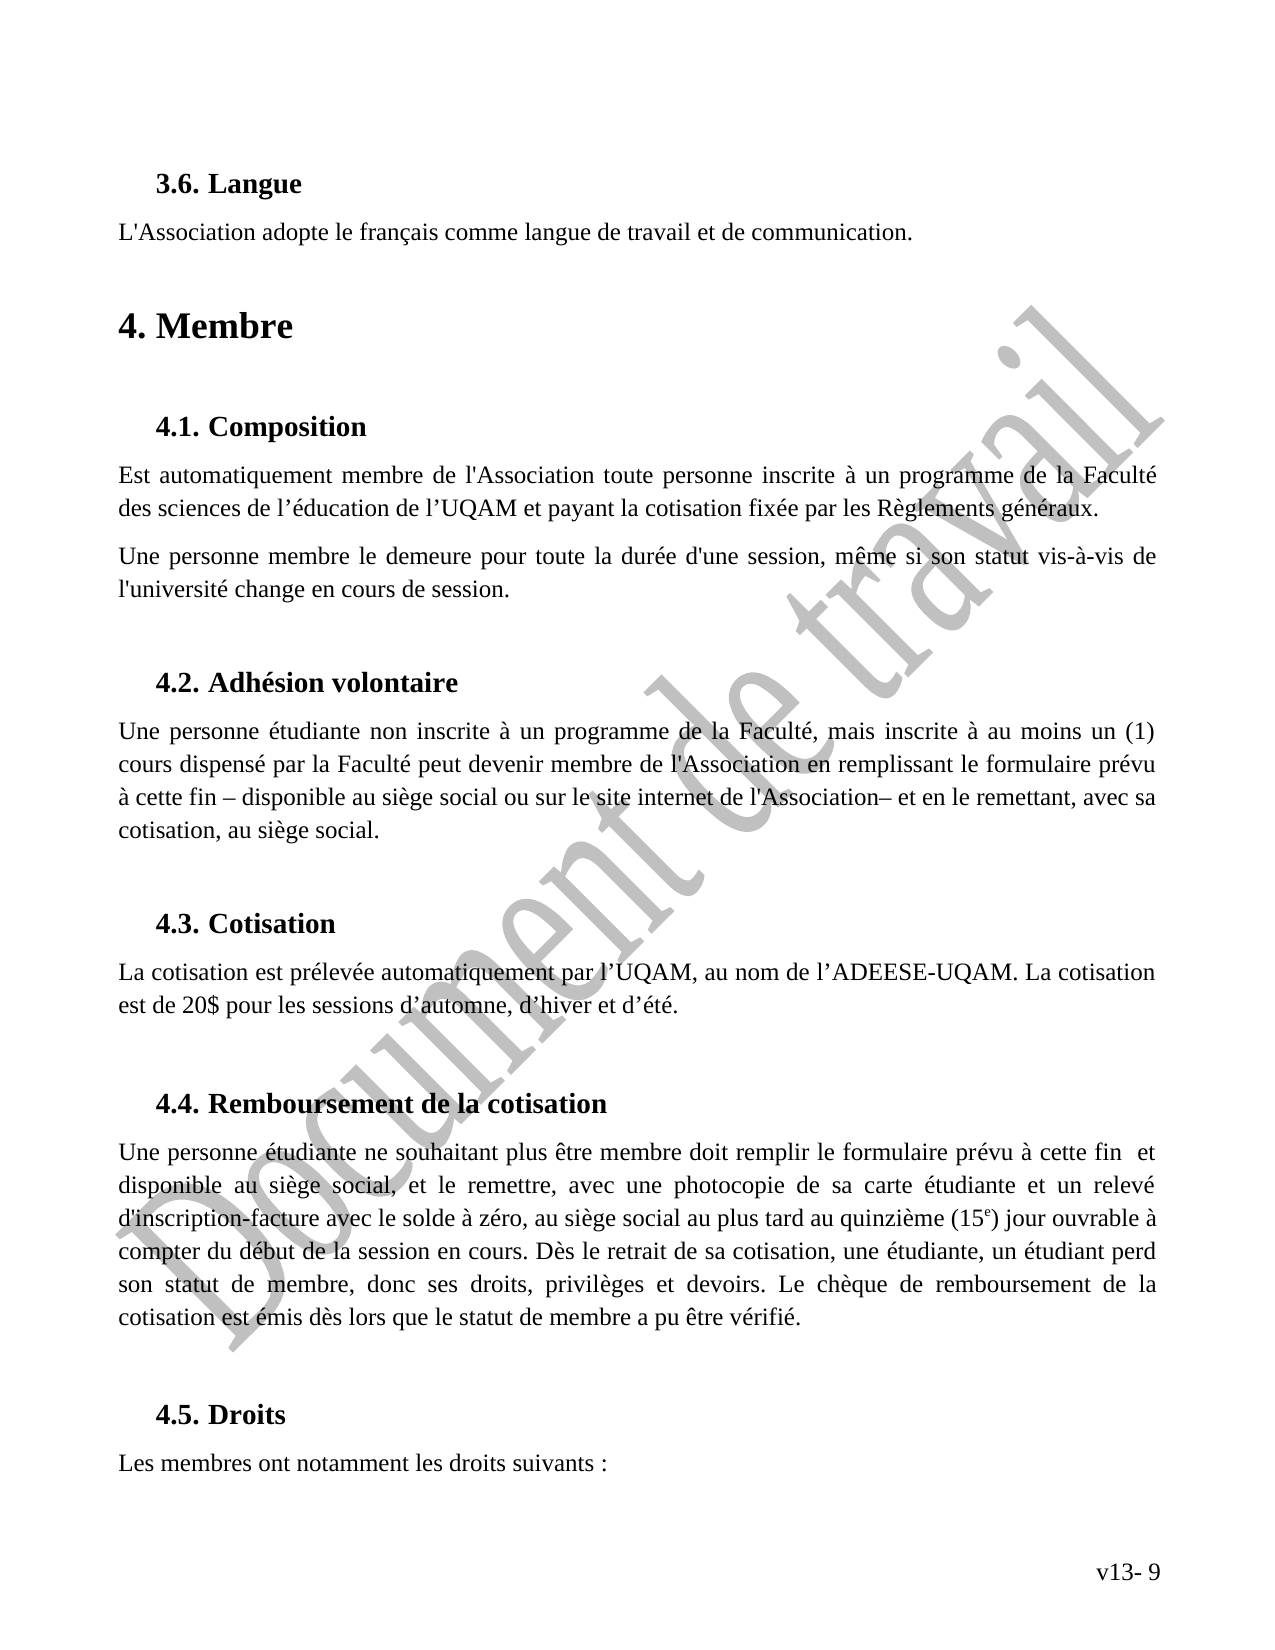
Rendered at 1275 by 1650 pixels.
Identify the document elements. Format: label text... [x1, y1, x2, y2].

subtitle Droits [156, 1397, 1157, 1431]
subtitle Composition [156, 409, 1157, 443]
text Une personne étudiante ne souhaitant plus être membre doit remplir le formulaire prévu à cette fin et disponible au siège social, et le remettre, avec une photocopie de sa carte étudiante et un relevé d'inscription-facture avec le solde à zéro, au siège social au plus tard au quinzième (15e) jour ouvrable à compter du début de la session en cours. Dès le retrait de sa cotisation, une étudiante, un étudiant perd son statut de membre, donc ses droits, privilèges et devoirs. Le chèque de remboursement de la cotisation est émis dès lors que le statut de membre a pu être vérifié. [118, 1137, 1157, 1331]
text Est automatiquement membre de l'Association toute personne inscrite à un programme de la Faculté des sciences de l’éducation de l’UQAM et payant la cotisation fixée par les Règlements généraux. [118, 460, 1157, 522]
text Les membres ont notamment les droits suivants : [118, 1448, 1157, 1477]
subtitle Cotisation [156, 906, 1157, 940]
text La cotisation est prélevée automatiquement par l’UQAM, au nom de l’ADEESE-UQAM. La cotisation est de 20$ pour les sessions d’automne, d’hiver et d’été. [118, 957, 1157, 1019]
text Une personne membre le demeure pour toute la durée d'une session, même si son statut vis-à-vis de l'université change en cours de session. [118, 541, 1157, 603]
subtitle Remboursement de la cotisation [156, 1086, 1157, 1119]
text L'Association adopte le français comme langue de travail et de communication. [118, 217, 1157, 246]
text Une personne étudiante non inscrite à un programme de la Faculté, mais inscrite à au moins un (1) cours dispensé par la Faculté peut devenir membre de l'Association en remplissant le formulaire prévu à cette fin – disponible au siège social ou sur le site internet de l'Association– et en le remettant, avec sa cotisation, au siège social. [118, 716, 1157, 844]
subtitle Adhésion volontaire [156, 665, 1157, 699]
subtitle Langue [156, 166, 1157, 199]
subtitle Membre [118, 304, 1157, 347]
